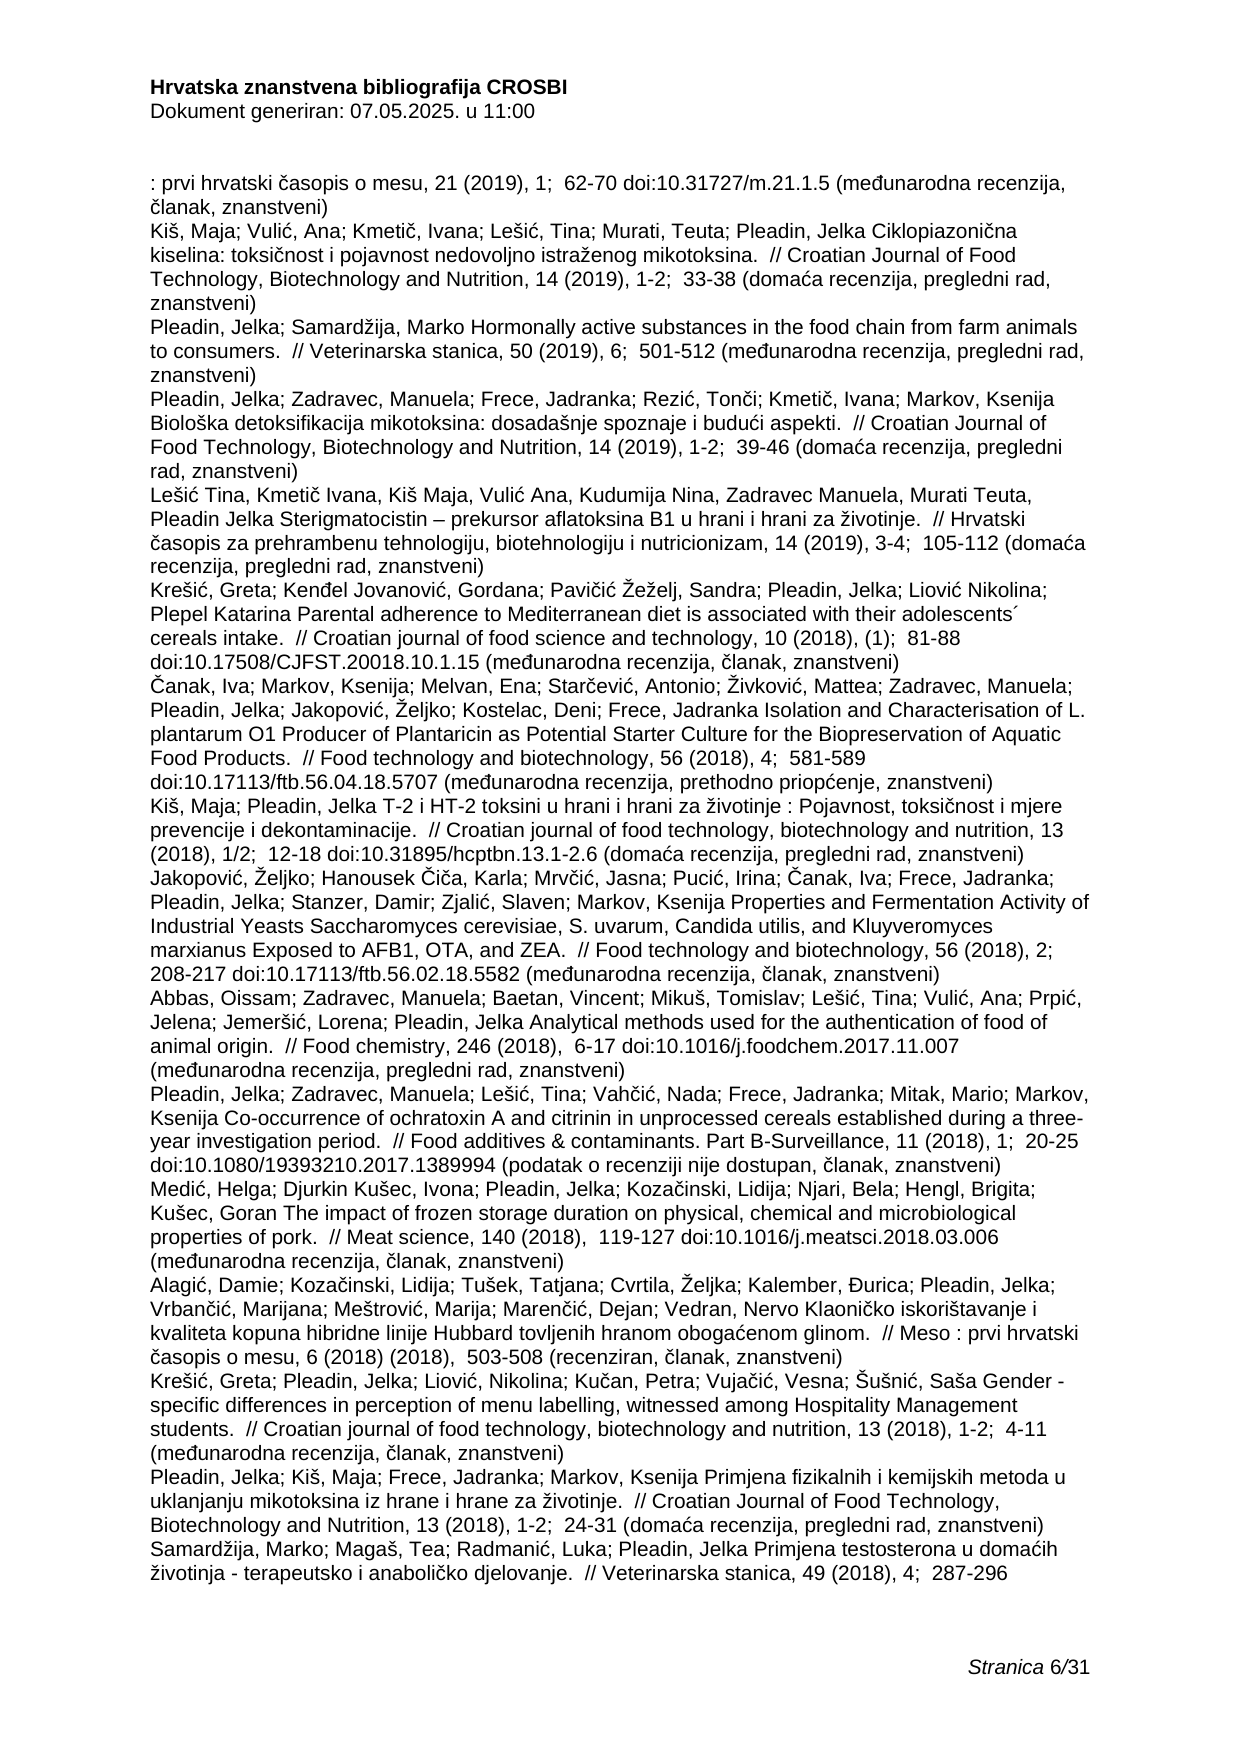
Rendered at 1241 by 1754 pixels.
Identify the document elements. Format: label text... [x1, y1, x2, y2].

text Pleadin, Jelka; Zadravec, Manuela; Frece, Jadranka; Rezić, Tonči; Kmetič, Ivana; Markov, Ksenija [150, 387, 1090, 482]
text Medić, Helga; Djurkin Kušec, Ivona; Pleadin, Jelka; Kozačinski, Lidija; Njari, Bela; Hengl, Brigita; Kušec, Goran [150, 1177, 1090, 1273]
text Alagić, Damie; Kozačinski, Lidija; Tušek, Tatjana; Cvrtila, Željka; Kalember, Đurica; Pleadin, Jelka; Vrbančić, Marijana; Meštrović, Marija; Marenčić, Dejan; Vedran, Nervo [150, 1273, 1090, 1369]
text Jakopović, Željko; Hanousek Čiča, Karla; Mrvčić, Jasna; Pucić, Irina; Čanak, Iva; Frece, Jadranka; Pleadin, Jelka; Stanzer, Damir; Zjalić, Slaven; Markov, Ksenija [150, 866, 1090, 986]
text Pleadin, Jelka; Samardžija, Marko [150, 315, 1090, 387]
text Krešić, Greta; Kenđel Jovanović, Gordana; Pavičić Žeželj, Sandra; Pleadin, Jelka; Liović Nikolina; Plepel Katarina [150, 578, 1090, 674]
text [150, 1537, 1090, 1584]
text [150, 171, 1090, 219]
text Krešić, Greta; Pleadin, Jelka; Liović, Nikolina; Kučan, Petra; Vujačić, Vesna; Šušnić, Saša [150, 1369, 1090, 1465]
text Kiš, Maja; Pleadin, Jelka [150, 794, 1090, 866]
text Pleadin, Jelka; Kiš, Maja; Frece, Jadranka; Markov, Ksenija [150, 1465, 1090, 1537]
text Pleadin, Jelka; Zadravec, Manuela; Lešić, Tina; Vahčić, Nada; Frece, Jadranka; Mitak, Mario; Markov, Ksenija [150, 1081, 1090, 1177]
text Kiš, Maja; Vulić, Ana; Kmetič, Ivana; Lešić, Tina; Murati, Teuta; Pleadin, Jelka [150, 219, 1090, 315]
text Abbas, Oissam; Zadravec, Manuela; Baetan, Vincent; Mikuš, Tomislav; Lešić, Tina; Vulić, Ana; Prpić, Jelena; Jemeršić, Lorena; Pleadin, Jelka [150, 986, 1090, 1081]
text Lešić Tina, Kmetič Ivana, Kiš Maja, Vulić Ana, Kudumija Nina, Zadravec Manuela, Murati Teuta, Pleadin Jelka [150, 482, 1090, 578]
text Čanak, Iva; Markov, Ksenija; Melvan, Ena; Starčević, Antonio; Živković, Mattea; Zadravec, Manuela; Pleadin, Jelka; Jakopović, Željko; Kostelac, Deni; Frece, Jadranka [150, 674, 1090, 794]
